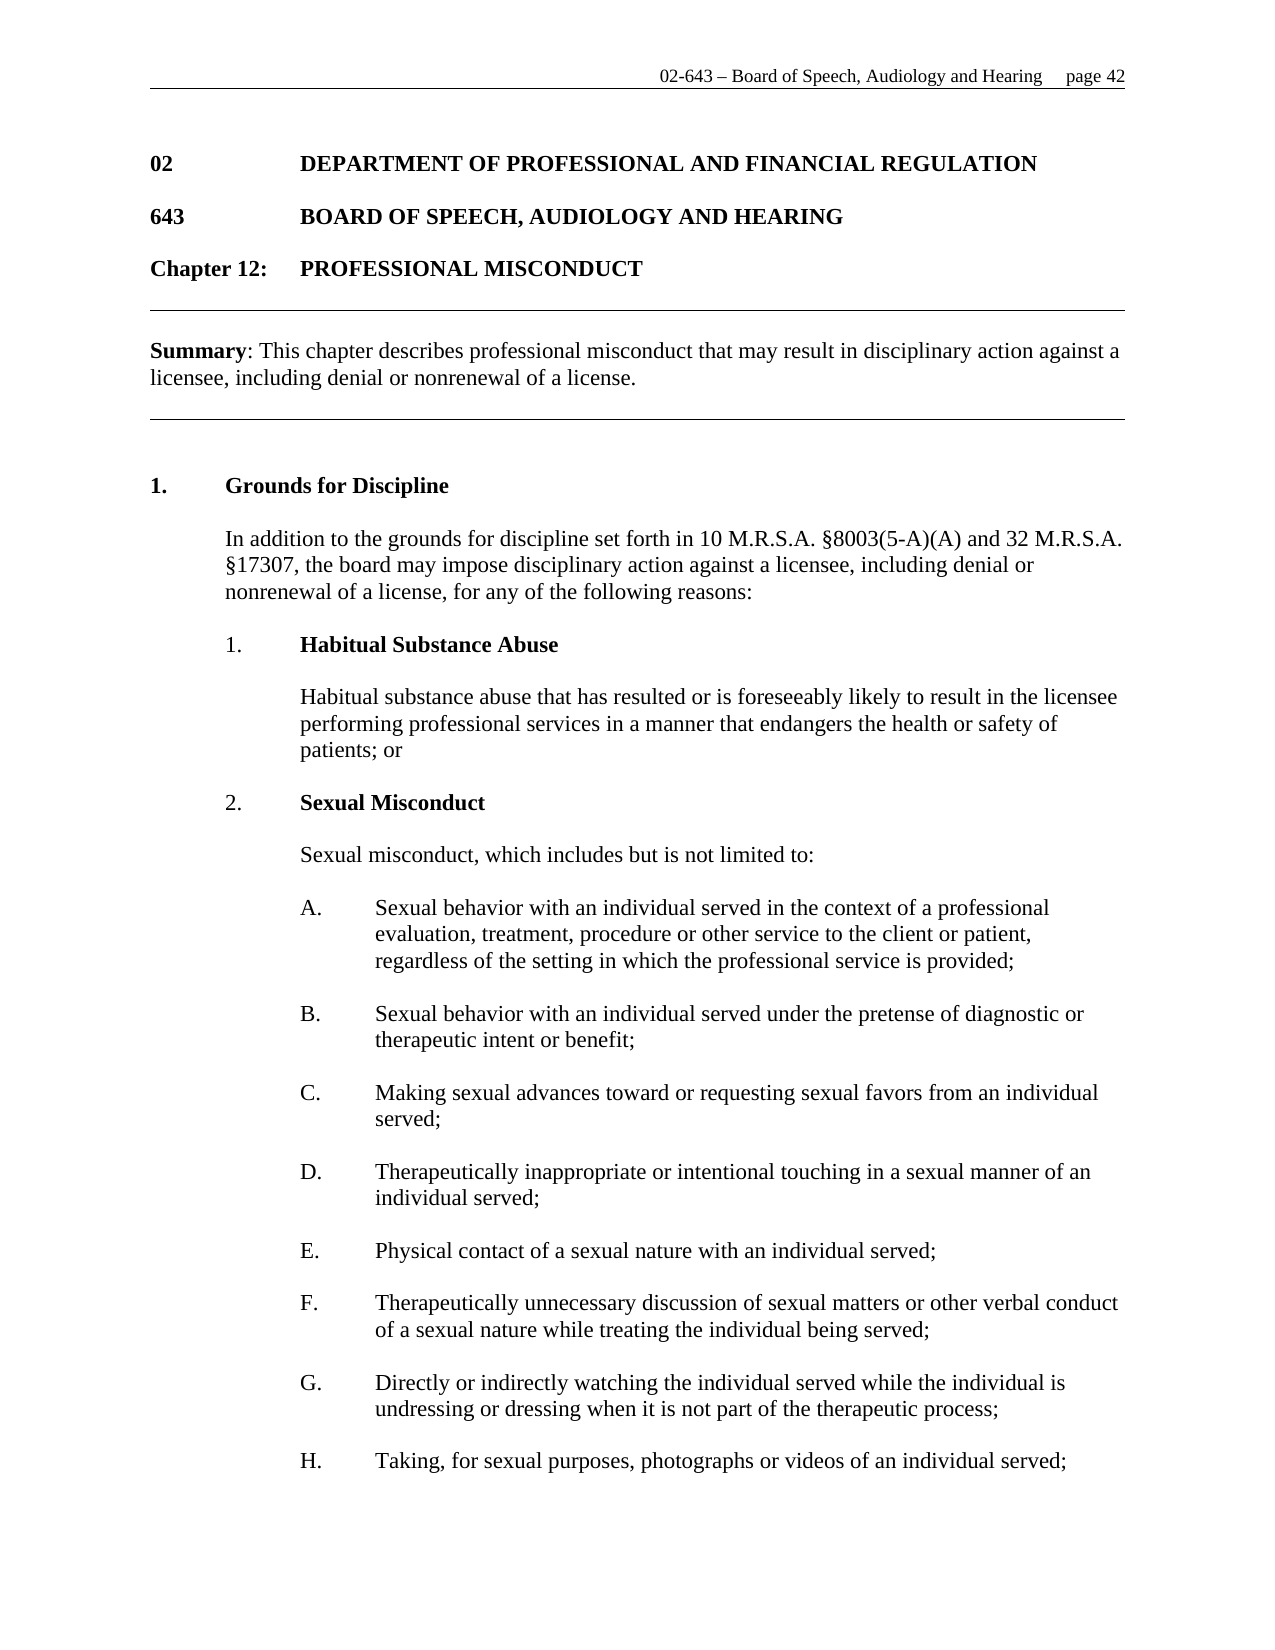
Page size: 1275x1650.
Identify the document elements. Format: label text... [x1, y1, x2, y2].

text 1. Grounds for Discipline [150, 472, 1125, 499]
text 2. Sexual Misconduct [225, 789, 1125, 815]
text E. Physical contact of a sexual nature with an individual served; [300, 1237, 1125, 1263]
text C. Making sexual advances toward or requesting sexual favors from an individual served; [300, 1079, 1125, 1131]
text A. Sexual behavior with an individual served in the context of a professional evaluation, treatment, procedure or other service to the client or patient, regardless of the setting in which the professional service is provided; [300, 894, 1125, 973]
text B. Sexual behavior with an individual served under the pretense of diagnostic or therapeutic intent or benefit; [300, 999, 1125, 1052]
text 643 BOARD OF SPEECH, AUDIOLOGY AND HEARING [150, 203, 1125, 229]
text Habitual substance abuse that has resulted or is foreseeably likely to result in the licensee performing professional services in a manner that endangers the health or safety of patients; or [300, 683, 1125, 762]
text 1. Habitual Substance Abuse [225, 631, 1125, 657]
text Chapter 12: PROFESSIONAL MISCONDUCT [150, 255, 1125, 282]
text 02 DEPARTMENT OF PROFESSIONAL AND FINANCIAL REGULATION [150, 150, 1125, 176]
text Summary: This chapter describes professional misconduct that may result in disciplinary action against a licensee, including denial or nonrenewal of a license. [150, 338, 1125, 390]
text H. Taking, for sexual purposes, photographs or videos of an individual served; [300, 1448, 1125, 1474]
text D. Therapeutically inappropriate or intentional touching in a sexual manner of an individual served; [300, 1158, 1125, 1210]
text In addition to the grounds for discipline set forth in 10 M.R.S.A. §8003(5-A)(A) and 32 M.R.S.A. §17307, the board may impose disciplinary action against a licensee, including denial or nonrenewal of a license, for any of the following reasons: [225, 525, 1125, 604]
text F. Therapeutically unnecessary discussion of sexual matters or other verbal conduct of a sexual nature while treating the individual being served; [300, 1289, 1125, 1342]
text G. Directly or indirectly watching the individual served while the individual is undressing or dressing when it is not part of the therapeutic process; [300, 1368, 1125, 1421]
text Sexual misconduct, which includes but is not limited to: [300, 841, 1125, 868]
